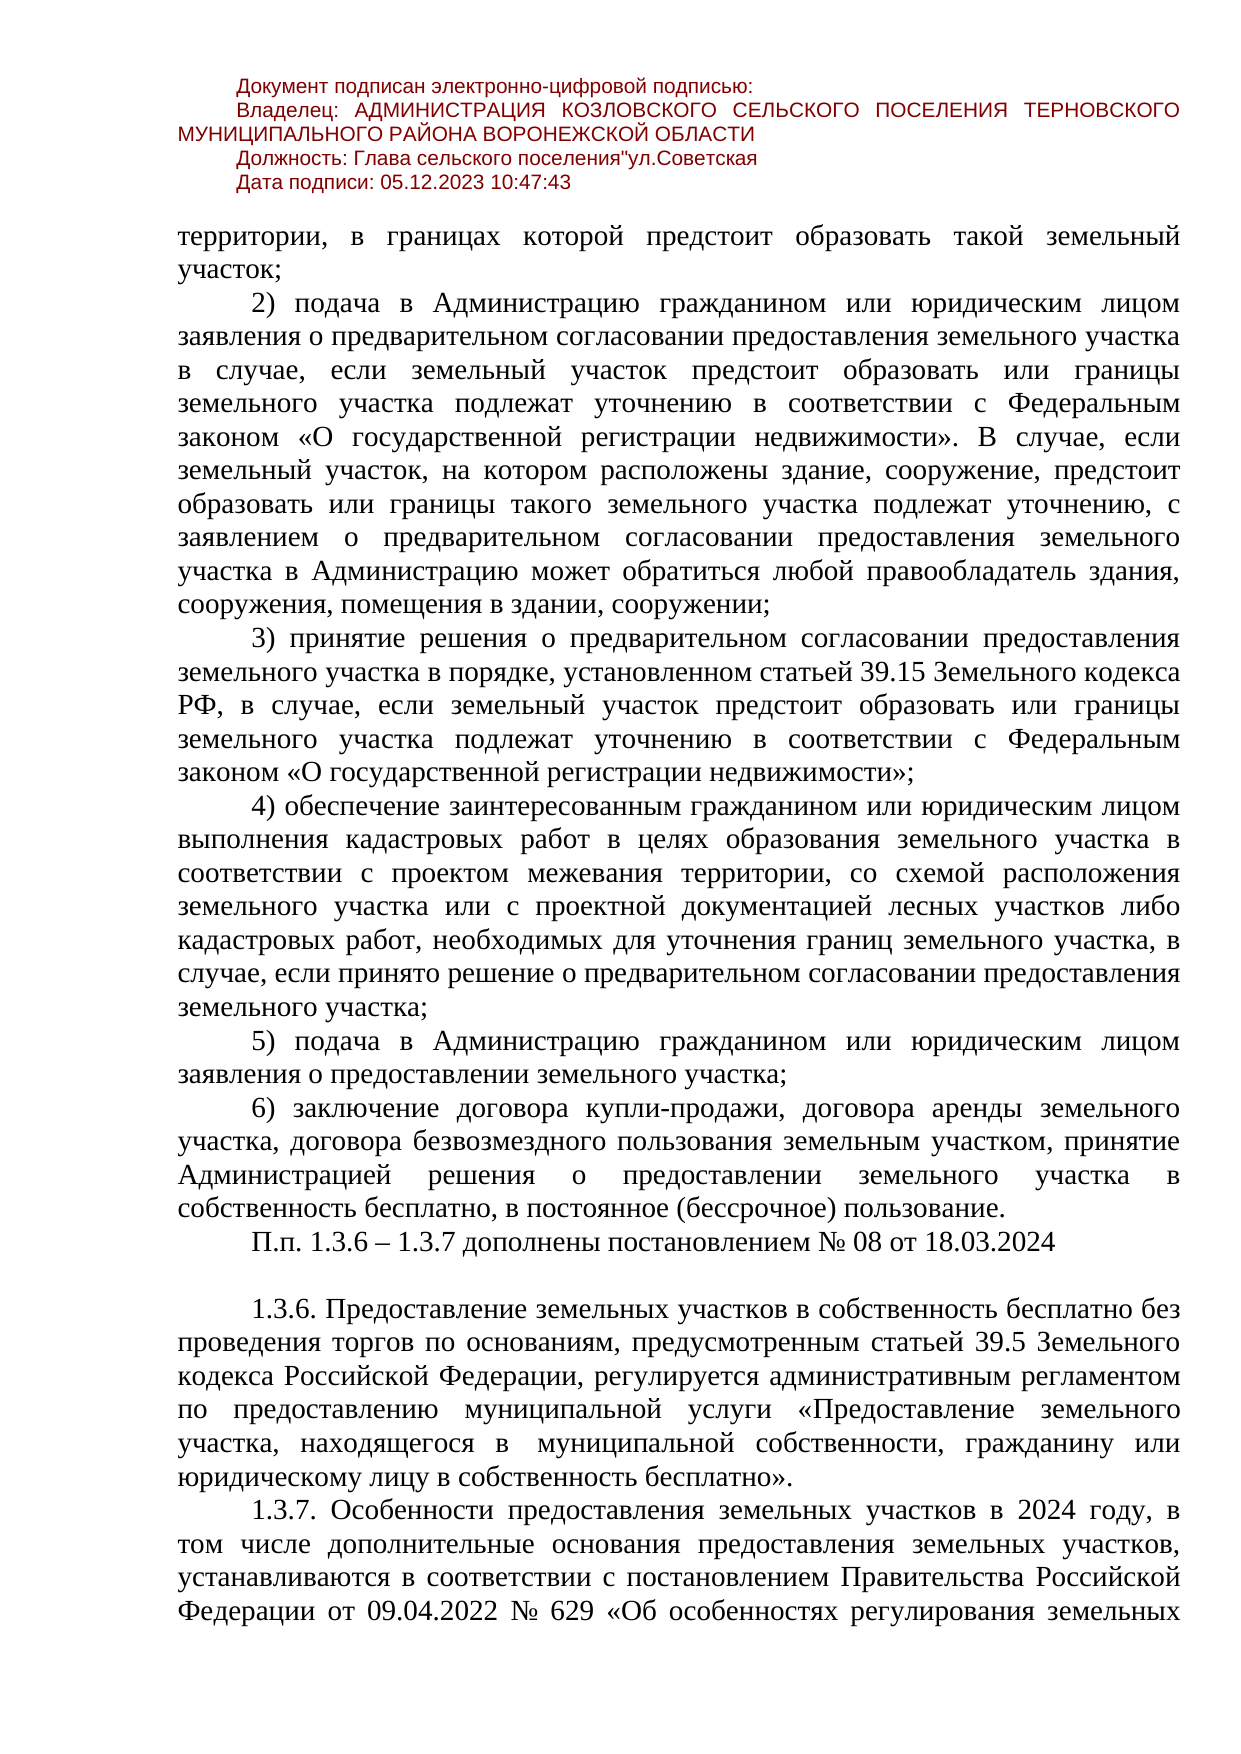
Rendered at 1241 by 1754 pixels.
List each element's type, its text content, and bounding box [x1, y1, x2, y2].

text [177, 1492, 1181, 1626]
text 2) подача в Администрацию гражданином или юридическим лицом заявления о предварительном согласовании предоставления земельного участка в случае, если земельный участок предстоит образовать или границы земельного участка подлежат уточнению в соответствии с Федеральным законом «О государственной регистрации недвижимости». В случае, если земельный участок, на котором расположены здание, сооружение, предстоит образовать или границы такого земельного участка подлежат уточнению, с заявлением о предварительном согласовании предоставления земельного участка в Администрацию может обратиться любой правообладатель здания, сооружения, помещения в здании, сооружении; [177, 285, 1181, 620]
text 1.3.6. Предоставление земельных участков в собственность бесплатно без проведения торгов по основаниям, предусмотренным статьей 39.5 Земельного кодекса Российской Федерации, регулируется административным регламентом по предоставлению муниципальной услуги «Предоставление земельного участка, находящегося в муниципальной собственности, гражданину или юридическому лицу в собственность бесплатно». [177, 1291, 1181, 1492]
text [177, 218, 1181, 285]
text 4) обеспечение заинтересованным гражданином или юридическим лицом выполнения кадастровых работ в целях образования земельного участка в соответствии с проектом межевания территории, со схемой расположения земельного участка или с проектной документацией лесных участков либо кадастровых работ, необходимых для уточнения границ земельного участка, в случае, если принято решение о предварительном согласовании предоставления земельного участка; [177, 788, 1181, 1023]
text 5) подача в Администрацию гражданином или юридическим лицом заявления о предоставлении земельного участка; [177, 1023, 1181, 1090]
text 3) принятие решения о предварительном согласовании предоставления земельного участка в порядке, установленном статьей 39.15 Земельного кодекса РФ, в случае, если земельный участок предстоит образовать или границы земельного участка подлежат уточнению в соответствии с Федеральным законом «О государственной регистрации недвижимости»; [177, 620, 1181, 788]
text П.п. 1.3.6 – 1.3.7 дополнены постановлением № 08 от 18.03.2024 [177, 1224, 1181, 1257]
text 6) заключение договора купли-продажи, договора аренды земельного участка, договора безвозмездного пользования земельным участком, принятие Администрацией решения о предоставлении земельного участка в собственность бесплатно, в постоянное (бессрочное) пользование. [177, 1090, 1181, 1224]
